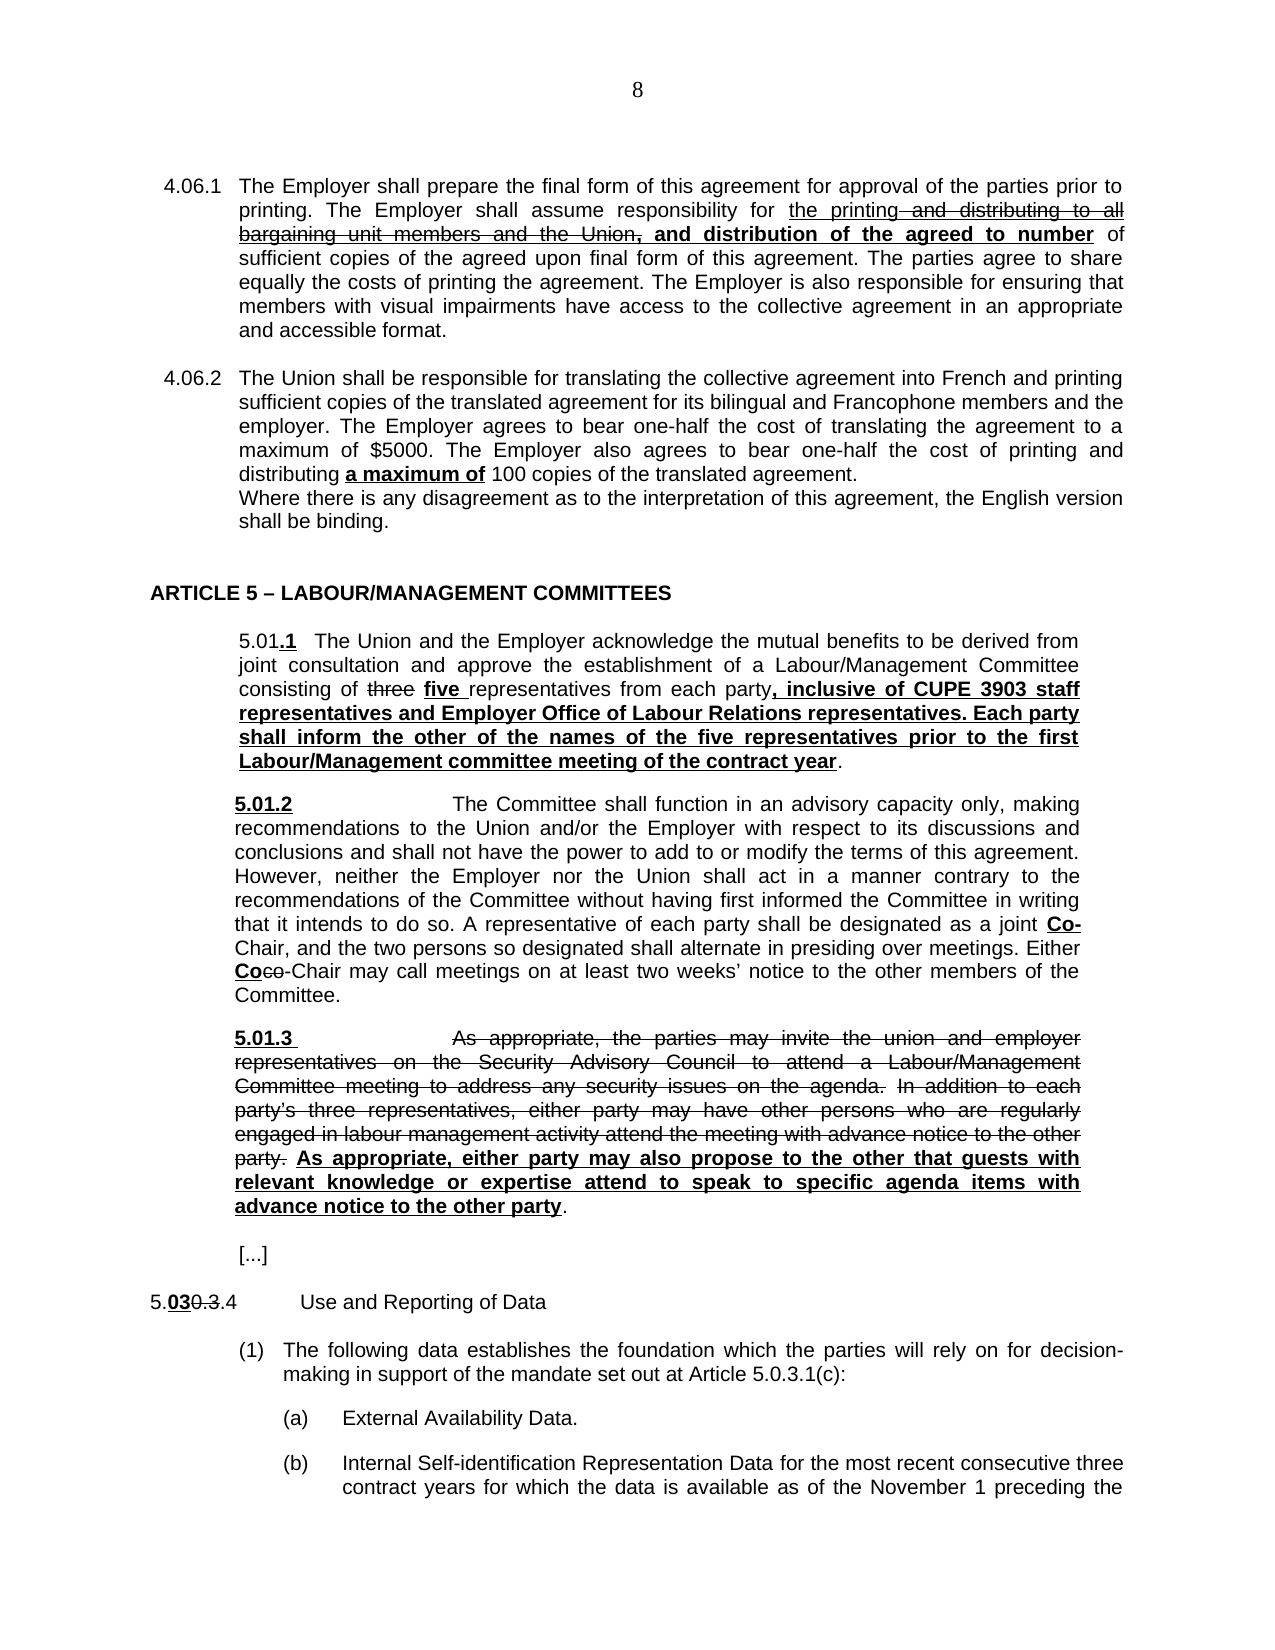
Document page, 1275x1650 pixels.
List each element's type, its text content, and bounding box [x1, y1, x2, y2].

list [283, 1451, 1124, 1499]
text 5.01.3 As appropriate, the parties may invite the union and employer representatives on the Security Advisory Council to attend a Labour/Management Committee meeting to address any security issues on the agenda. In addition to each party’s three representatives, either party may have other persons who are regularly engaged in labour management activity attend the meeting with advance notice to the other party. As appropriate, either party may also propose to the other that guests with relevant knowledge or expertise attend to speak to specific agenda items with advance notice to the other party. [234, 1064, 1081, 1111]
text 5.030.3.4 Use and Reporting of Data [150, 1289, 1125, 1313]
text 5.01.1 The Union and the Employer acknowledge the mutual benefits to be derived from joint consultation and approve the establishment of a Labour/Management Committee consisting of three five representatives from each party, inclusive of CUPE 3903 staff representatives and Employer Office of Labour Relations representatives. Each party shall inform the other of the names of the five representatives prior to the first Labour/Management committee meeting of the contract year. [239, 629, 1080, 722]
text Where there is any disagreement as to the interpretation of this agreement, the English version shall be binding. [239, 485, 1124, 533]
list The Employer shall prepare the final form of this agreement for approval of the parties prior to printing. The Employer shall assume responsibility for the printing and distributing to all bargaining unit members and the Union, and distribution of the agreed to number of sufficient copies of the agreed upon final form of this agreement. The parties agree to share equally the costs of printing the agreement. The Employer is also responsible for ensuring that members with visual impairments have access to the collective agreement in an appropriate and accessible format. [164, 174, 1124, 342]
list External Availability Data. [283, 1406, 1124, 1430]
text 5.01.2 The Committee shall function in an advisory capacity only, making recommendations to the Union and/or the Employer with respect to its discussions and conclusions and shall not have the power to add to or modify the terms of this agreement. However, neither the Employer nor the Union shall act in a manner contrary to the recommendations of the Committee without having first informed the Committee in writing that it intends to do so. A representative of each party shall be designated as a joint Co-Chair, and the two persons so designated shall alternate in presiding over meetings. Either Coco-Chair may call meetings on at least two weeks’ notice to the other members of the Committee. [234, 792, 1081, 1007]
list The Union shall be responsible for translating the collective agreement into French and printing sufficient copies of the translated agreement for its bilingual and Francophone members and the employer. The Employer agrees to bear one-half the cost of translating the agreement to a maximum of $5000. The Employer also agrees to bear one-half the cost of printing and distributing a maximum of 100 copies of the translated agreement. [164, 366, 1124, 485]
text (1) The following data establishes the foundation which the parties will rely on for decision-making in support of the mandate set out at Article 5.0.3.1(c): [239, 1337, 1124, 1385]
text ARTICLE 5 – LABOUR/MANAGEMENT COMMITTEES [150, 581, 1124, 605]
text 5.01.3 As appropriate, the parties may invite the union and employer representatives on the Security Advisory Council to attend a Labour/Management Committee meeting to address any security issues on the agenda. In addition to each party’s three representatives, either party may have other persons who are regularly engaged in labour management activity attend the meeting with advance notice to the other party. As appropriate, either party may also propose to the other that guests with relevant knowledge or expertise attend to speak to specific agenda items with advance notice to the other party. [234, 1136, 1081, 1191]
text [...] [239, 1242, 1080, 1266]
text 5.01.1 The Union and the Employer acknowledge the mutual benefits to be derived from joint consultation and approve the establishment of a Labour/Management Committee consisting of three five representatives from each party, inclusive of CUPE 3903 staff representatives and Employer Office of Labour Relations representatives. Each party shall inform the other of the names of the five representatives prior to the first Labour/Management committee meeting of the contract year. [239, 723, 1080, 773]
